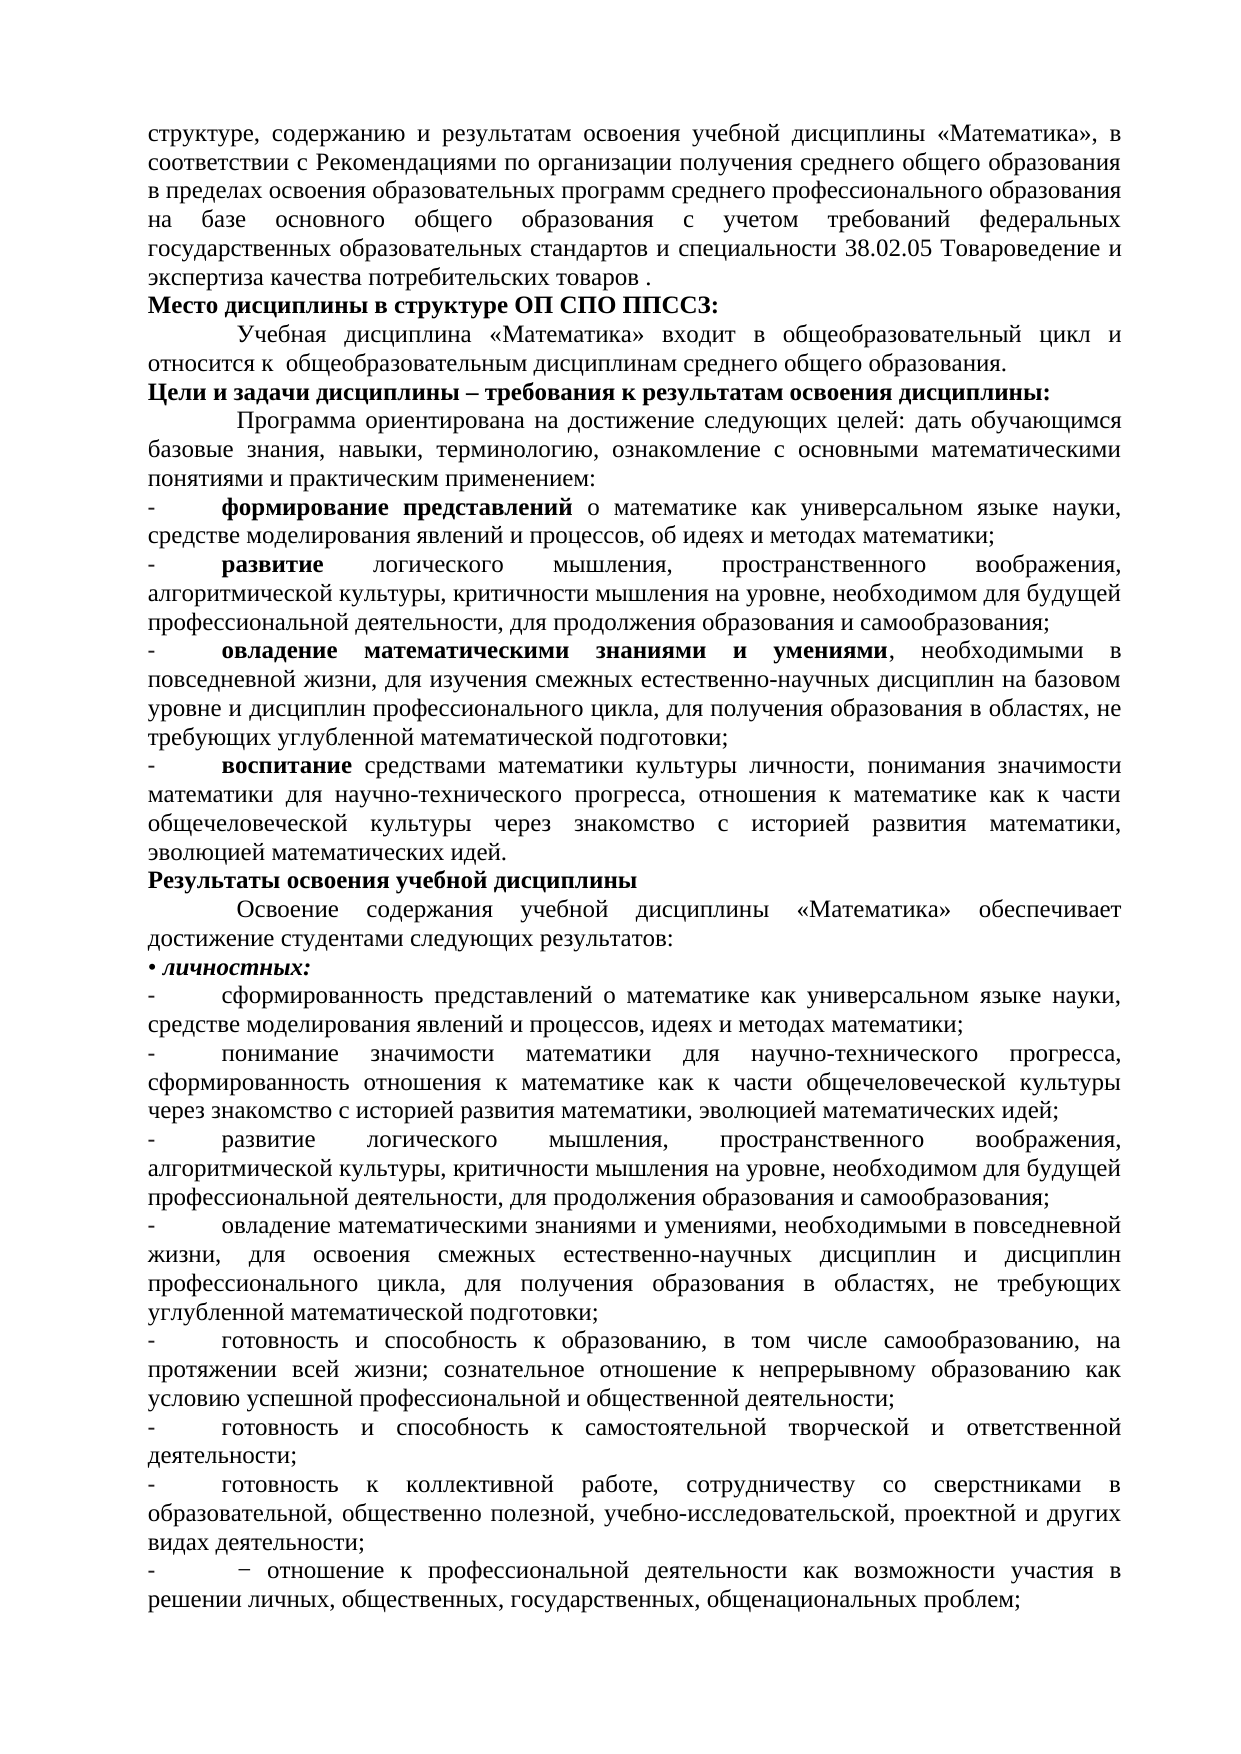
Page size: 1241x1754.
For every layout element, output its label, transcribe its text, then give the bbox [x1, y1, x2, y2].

list формирование представлений о математике как универсальном языке науки, средстве моделирования явлений и процессов, об идеях и методах математики; [148, 492, 1122, 549]
list готовность и способность к образованию, в том числе самообразованию, на протяжении всей жизни; сознательное отношение к непрерывному образованию как условию успешной профессиональной и общественной деятельности; [148, 1326, 1122, 1412]
list готовность и способность к самостоятельной творческой и ответственной деятельности; [148, 1412, 1122, 1469]
text Программа ориентирована на достижение следующих целей: дать обучающимся базовые знания, навыки, терминологию, ознакомление с основными математическими понятиями и практическим применением: [148, 406, 1122, 492]
list понимание значимости математики для научно-технического прогресса, сформированность отношения к математике как к части общечеловеческой культуры через знакомство с историей развития математики, эволюцией математических идей; [148, 1038, 1122, 1124]
list − отношение к профессиональной деятельности как возможности участия в решении личных, общественных, государственных, общенациональных проблем; [148, 1556, 1122, 1613]
text Учебная дисциплина «Математика» входит в общеобразовательный цикл и относится к общеобразовательным дисциплинам среднего общего образования. [148, 319, 1122, 377]
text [148, 118, 1122, 291]
text Результаты освоения учебной дисциплины [148, 866, 1122, 894]
list овладение математическими знаниями и умениями, необходимыми в повседневной жизни, для освоения смежных естественно-научных дисциплин и дисциплин профессионального цикла, для получения образования в областях, не требующих углубленной математической подготовки; [148, 1211, 1122, 1326]
list готовность к коллективной работе, сотрудничеству со сверстниками в образовательной, общественно полезной, учебно-исследовательской, проектной и других видах деятельности; [148, 1469, 1122, 1556]
text Освоение содержания учебной дисциплины «Математика» обеспечивает достижение студентами следующих результатов: [148, 894, 1122, 952]
list сформированность представлений о математике как универсальном языке науки, средстве моделирования явлений и процессов, идеях и методах математики; [148, 981, 1122, 1038]
text Цели и задачи дисциплины – требования к результатам освоения дисциплины: [148, 377, 1122, 406]
list овладение математическими знаниями и умениями, необходимыми в повседневной жизни, для изучения смежных естественно-научных дисциплин на базовом уровне и дисциплин профессионального цикла, для получения образования в областях, не требующих углубленной математической подготовки; [148, 636, 1122, 751]
text Место дисциплины в структуре ОП СПО ППССЗ: [148, 291, 1122, 319]
list развитие логического мышления, пространственного воображения, алгоритмической культуры, критичности мышления на уровне, необходимом для будущей профессиональной деятельности, для продолжения образования и самообразования; [148, 549, 1122, 636]
text • личностных: [148, 952, 1122, 981]
list развитие логического мышления, пространственного воображения, алгоритмической культуры, критичности мышления на уровне, необходимом для будущей профессиональной деятельности, для продолжения образования и самообразования; [148, 1124, 1122, 1211]
list воспитание средствами математики культуры личности, понимания значимости математики для научно-технического прогресса, отношения к математике как к части общечеловеческой культуры через знакомство с историей развития математики, эволюцией математических идей. [148, 751, 1122, 866]
